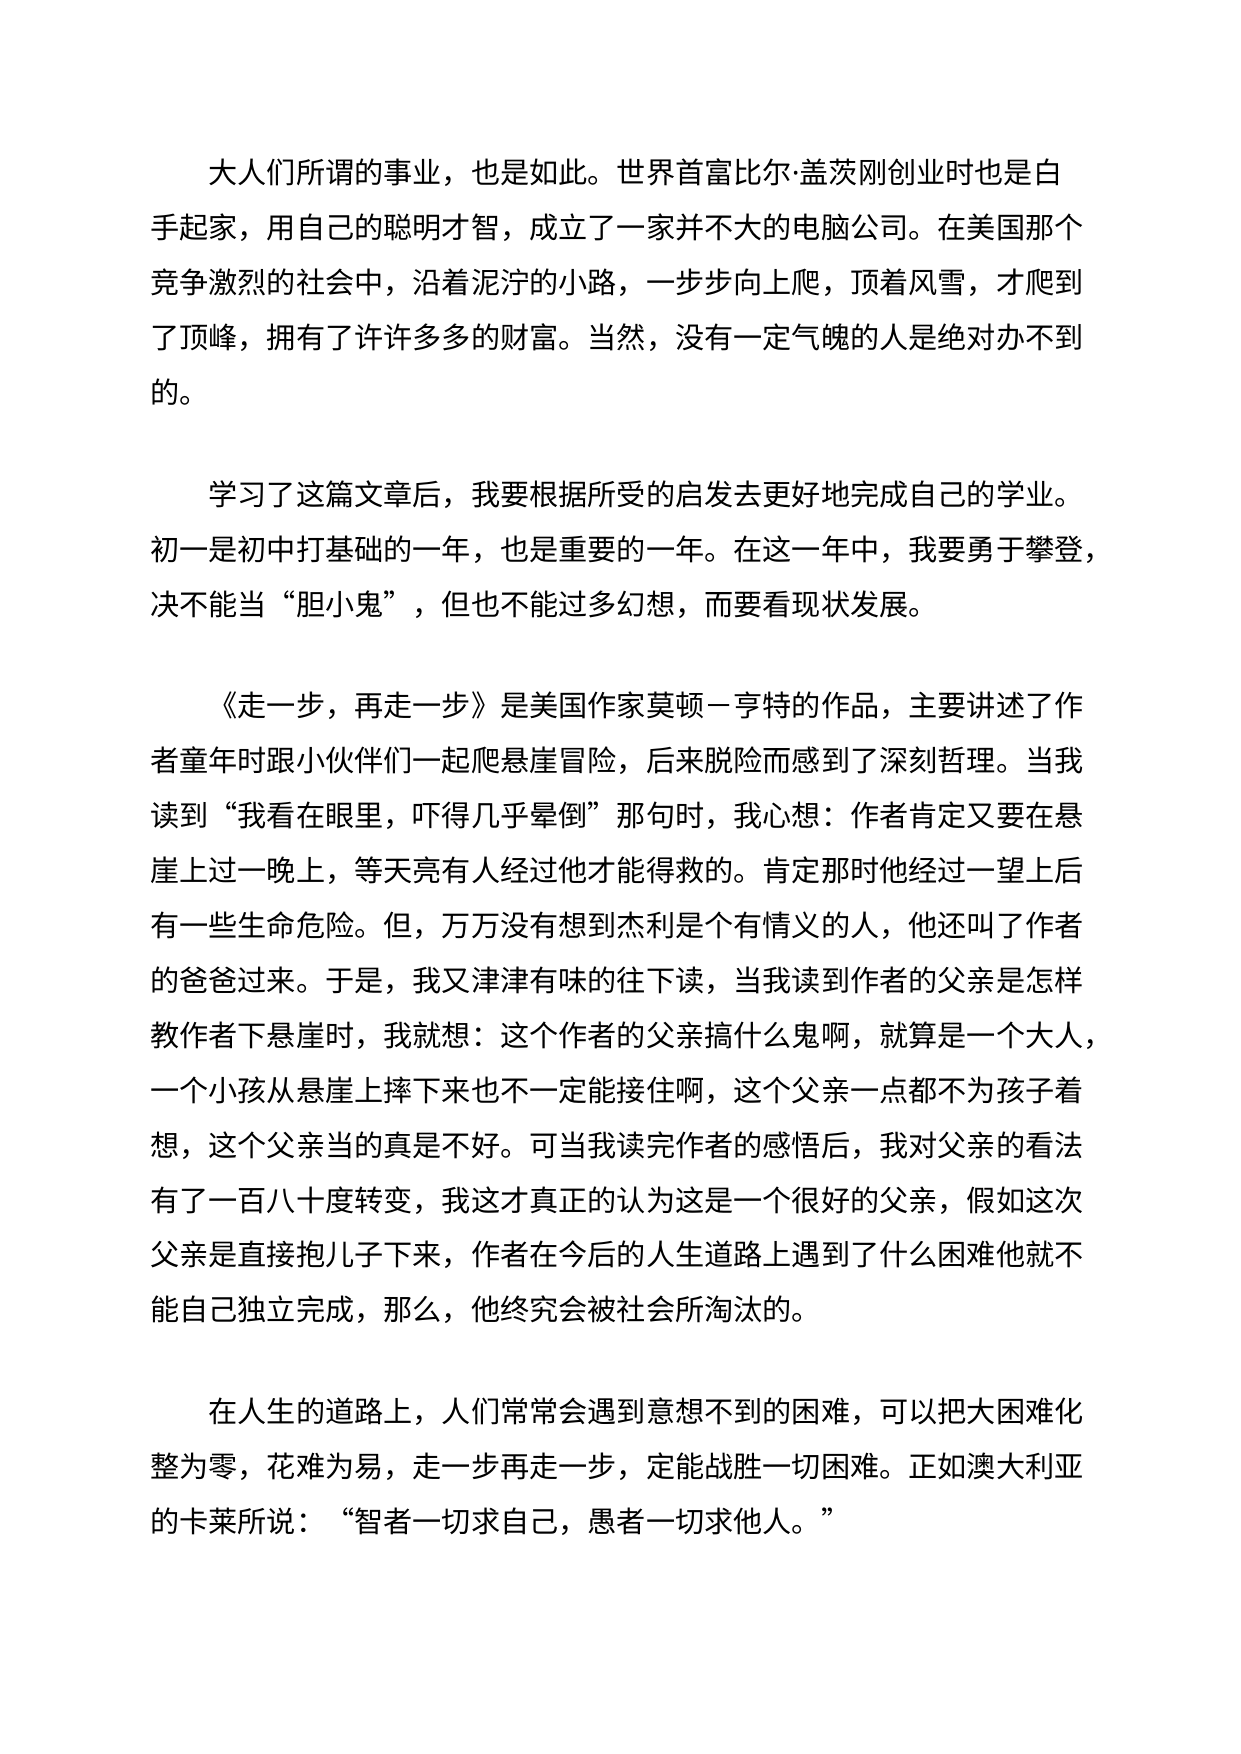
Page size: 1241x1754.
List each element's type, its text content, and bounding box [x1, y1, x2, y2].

text 《走一步，再走一步》是美国作家莫顿－亨特的作品，主要讲述了作者童年时跟小伙伴们一起爬悬崖冒险，后来脱险而感到了深刻哲理。当我读到“我看在眼里，吓得几乎晕倒”那句时，我心想：作者肯定又要在悬崖上过一晚上，等天亮有人经过他才能得救的。肯定那时他经过一望上后有一些生命危险。但，万万没有想到杰利是个有情义的人，他还叫了作者的爸爸过来。于是，我又津津有味的往下读，当我读到作者的父亲是怎样教作者下悬崖时，我就想：这个作者的父亲搞什么鬼啊，就算是一个大人，一个小孩从悬崖上摔下来也不一定能接住啊，这个父亲一点都不为孩子着想，这个父亲当的真是不好。可当我读完作者的感悟后，我对父亲的看法有了一百八十度转变，我这才真正的认为这是一个很好的父亲，假如这次父亲是直接抱儿子下来，作者在今后的人生道路上遇到了什么困难他就不能自己独立完成，那么，他终究会被社会所淘汰的。 [150, 683, 1090, 1329]
text 学习了这篇文章后，我要根据所受的启发去更好地完成自己的学业。初一是初中打基础的一年，也是重要的一年。在这一年中，我要勇于攀登，决不能当“胆小鬼”，但也不能过多幻想，而要看现状发展。 [150, 471, 1090, 623]
text 大人们所谓的事业，也是如此。世界首富比尔·盖茨刚创业时也是白手起家，用自己的聪明才智，成立了一家并不大的电脑公司。在美国那个竞争激烈的社会中，沿着泥泞的小路，一步步向上爬，顶着风雪，才爬到了顶峰，拥有了许许多多的财富。当然，没有一定气魄的人是绝对办不到的。 [150, 150, 1090, 412]
text 在人生的道路上，人们常常会遇到意想不到的困难，可以把大困难化整为零，花难为易，走一步再走一步，定能战胜一切困难。正如澳大利亚的卡莱所说：“智者一切求自己，愚者一切求他人。” [150, 1389, 1090, 1541]
